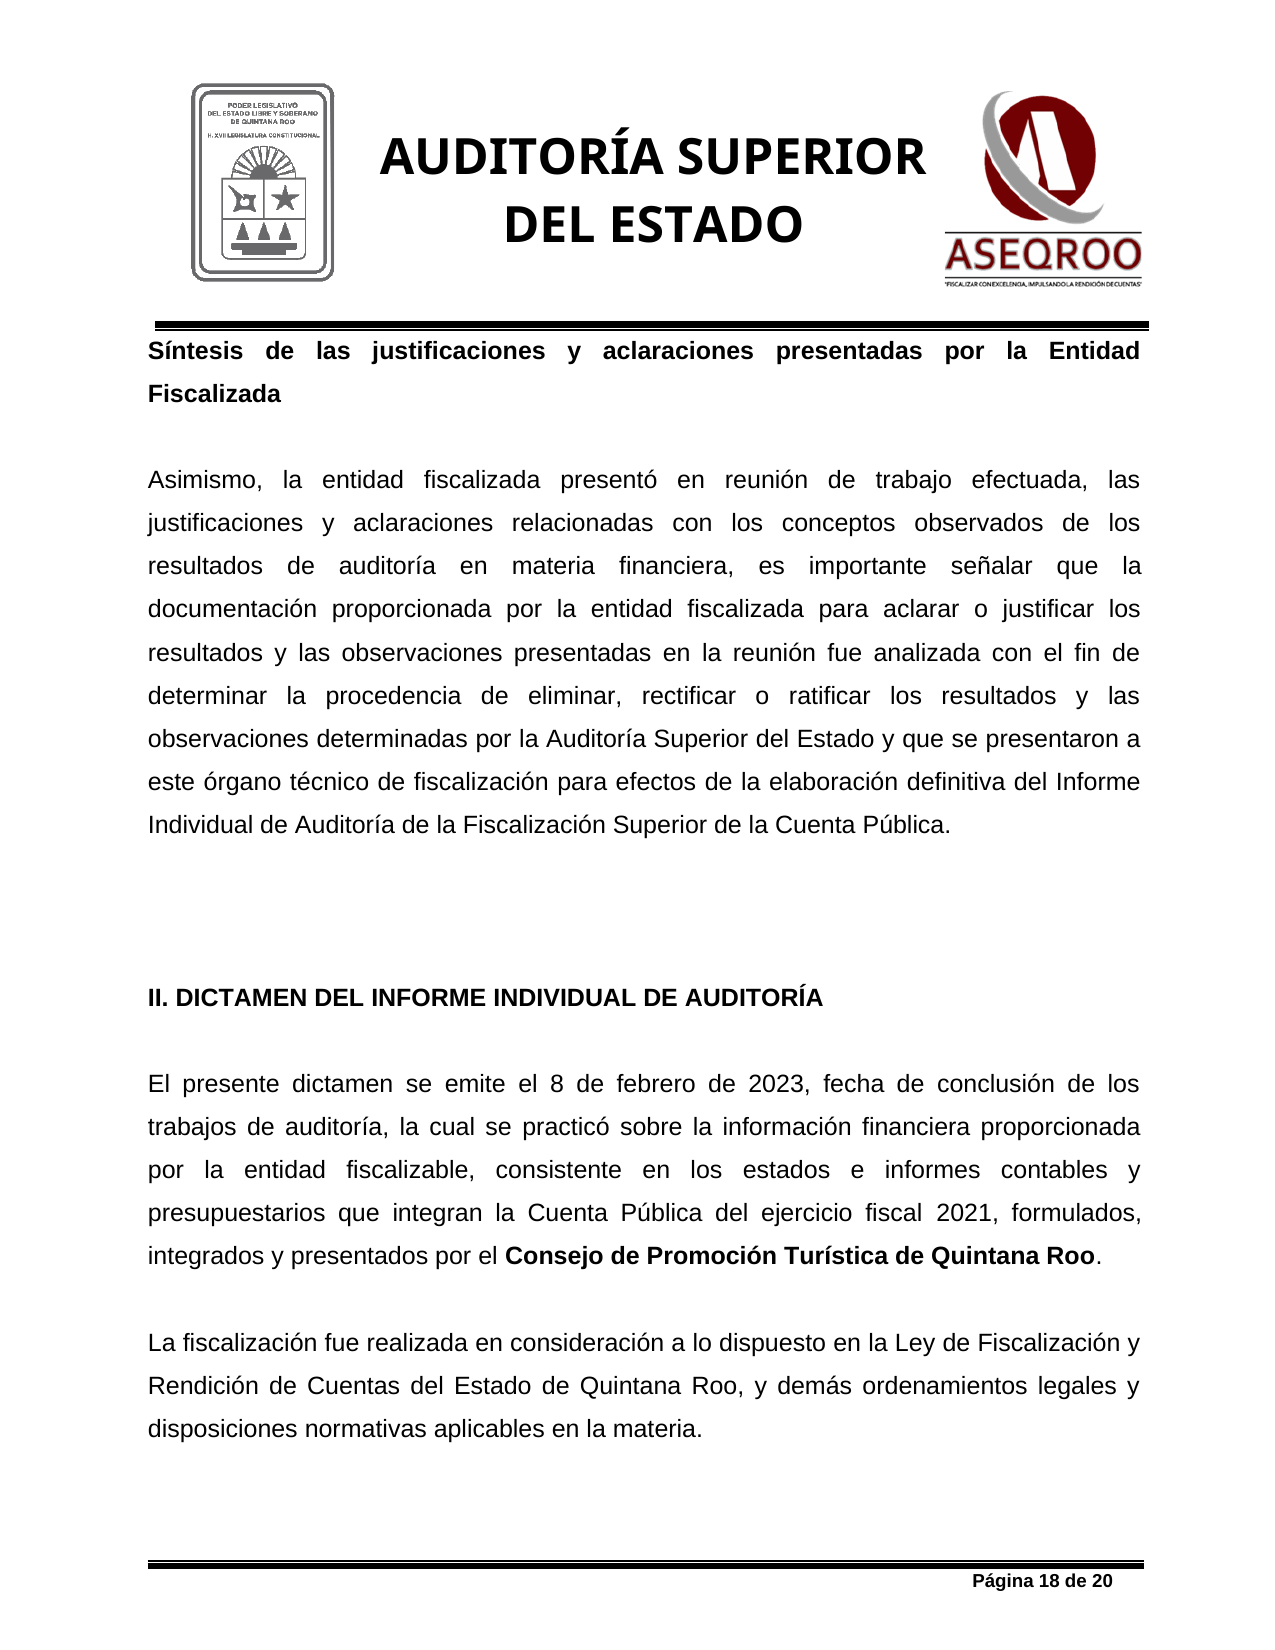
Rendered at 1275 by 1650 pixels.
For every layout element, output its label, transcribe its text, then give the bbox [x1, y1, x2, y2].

text Asimismo, la entidad fiscalizada presentó en reunión de trabajo efectuada, las justificaciones y aclaraciones relacionadas con los conceptos observados de los resultados de auditoría en materia financiera, es importante señalar que la documentación proporcionada por la entidad fiscalizada para aclarar o justificar los resultados y las observaciones presentadas en la reunión fue analizada con el fin de determinar la procedencia de eliminar, rectificar o ratificar los resultados y las observaciones determinadas por la Auditoría Superior del Estado y que se presentaron a este órgano técnico de fiscalización para efectos de la elaboración definitiva del Informe Individual de Auditoría de la Fiscalización Superior de la Cuenta Pública. [148, 465, 1142, 839]
text II. DICTAMEN DEL INFORME INDIVIDUAL DE AUDITORÍA [148, 983, 1137, 1011]
picture [944, 91, 1142, 287]
text Síntesis de las justificaciones y aclaraciones presentadas por la Entidad Fiscalizada [148, 336, 1142, 407]
text La fiscalización fue realizada en consideración a lo dispuesto en la Ley de Fiscalización y Rendición de Cuentas del Estado de Quintana Roo, y demás ordenamientos legales y disposiciones normativas aplicables en la materia. [148, 1328, 1142, 1443]
text El presente dictamen se emite el 8 de febrero de 2023, fecha de conclusión de los trabajos de auditoría, la cual se practicó sobre la información financiera proporcionada por la entidad fiscalizable, consistente en los estados e informes contables y presupuestarios que integran la Cuenta Pública del ejercicio fiscal 2021, formulados, integrados y presentados por el Consejo de Promoción Turística de Quintana Roo. [148, 1069, 1142, 1270]
picture [169, 68, 356, 310]
